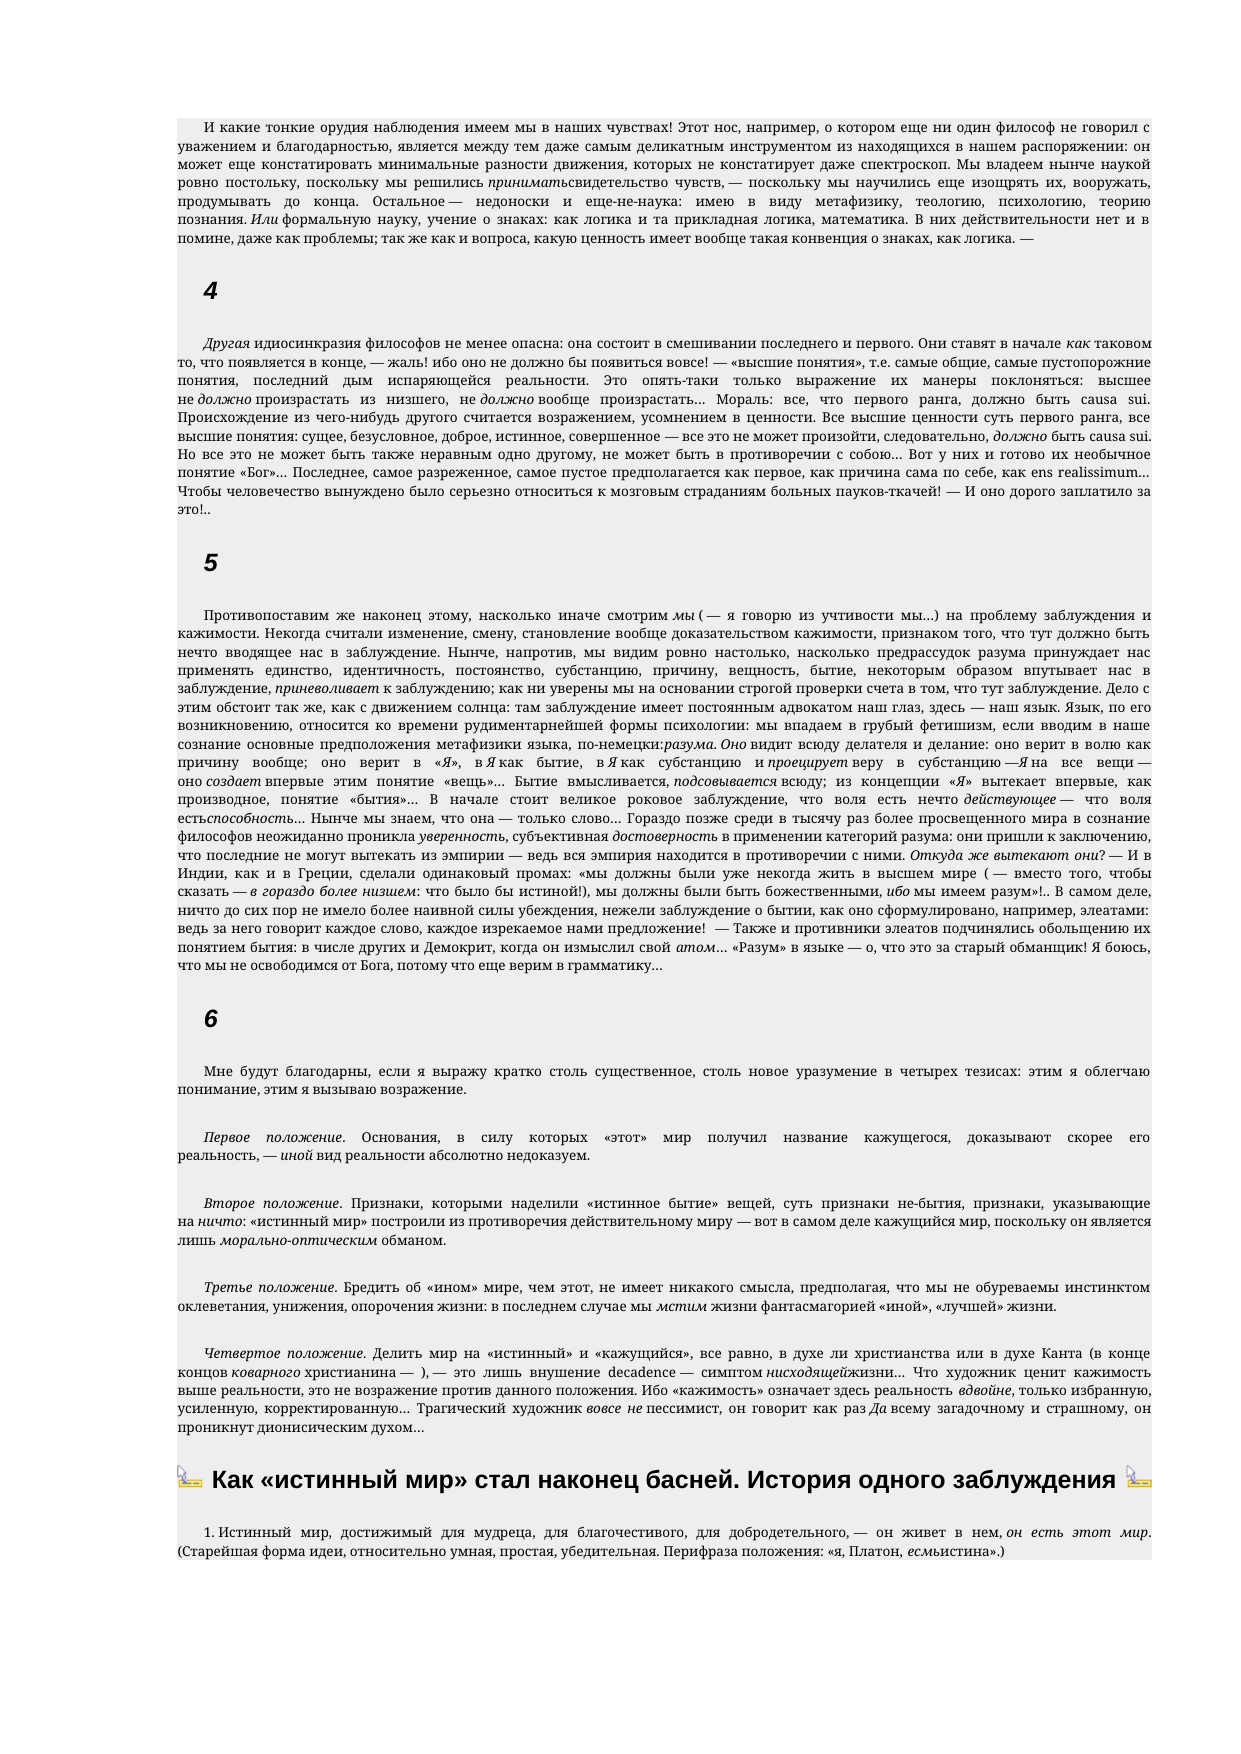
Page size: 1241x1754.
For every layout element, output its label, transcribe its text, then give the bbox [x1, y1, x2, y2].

text Четвертое положение. Делить мир на «истинный» и «кажущийся», все равно, в духе ли христианства или в духе Канта (в конце концов коварного христианина — ), — это лишь внушение decadence — симптом нисходящейжизни… Что художник ценит кажимость выше реальности, это не возражение против данного положения. Ибо «кажимость» означает здесь реальность вдвойне, только избранную, усиленную, корректированную… Трагический художник вовсе не пессимист, он говорит как раз Да всему загадочному и страшному, он проникнут дионисическим духом… [177, 1344, 1152, 1436]
subtitle Как «истинный мир» стал наконец басней. История одного заблуждения [177, 1466, 1152, 1494]
picture [177, 1465, 203, 1491]
subtitle 5 [177, 548, 1152, 577]
subtitle 6 [177, 1004, 1152, 1032]
text 1. Истинный мир, достижимый для мудреца, для благочестивого, для добродетельного, — он живет в нем, он есть этот мир. (Старейшая форма идеи, относительно умная, простая, убедительная. Перифраза положения: «я, Платон, есмьистина».) [177, 1523, 1152, 1560]
text Первое положение. Основания, в силу которых «этот» мир получил название кажущегося, доказывают скорее его реальность, — иной вид реальности абсолютно недоказуем. [177, 1128, 1152, 1164]
picture [1126, 1465, 1152, 1491]
text Третье положение. Бредить об «ином» мире, чем этот, не имеет никакого смысла, предполагая, что мы не обуреваемы инстинктом оклеветания, унижения, опорочения жизни: в последнем случае мы мстим жизни фантасмагорией «иной», «лучшей» жизни. [177, 1278, 1152, 1315]
text И какие тонкие орудия наблюдения имеем мы в наших чувствах! Этот нос, например, о котором еще ни один философ не говорил с уважением и благодарностью, является между тем даже самым деликатным инструментом из находящихся в нашем распоряжении: он может еще констатировать минимальные разности движения, которых не констатирует даже спектроскоп. Мы владеем нынче наукой ровно постольку, поскольку мы решились приниматьсвидетельство чувств, — поскольку мы научились еще изощрять их, вооружать, продумывать до конца. Остальное — недоноски и еще-не-наука: имею в виду метафизику, теологию, психологию, теорию познания. Или формальную науку, учение о знаках: как логика и та прикладная логика, математика. В них действительности нет и в помине, даже как проблемы; так же как и вопроса, какую ценность имеет вообще такая конвенция о знаках, как логика. — [177, 118, 1152, 247]
text Мне будут благодарны, если я выражу кратко столь существенное, столь новое уразумение в четырех тезисах: этим я облегчаю понимание, этим я вызываю возражение. [177, 1062, 1152, 1098]
text Второе положение. Признаки, которыми наделили «истинное бытие» вещей, суть признаки не-бытия, признаки, указывающие на ничто: «истинный мир» построили из противоречия действительному миру — вот в самом деле кажущийся мир, поскольку он является лишь морально-оптическим обманом. [177, 1194, 1152, 1249]
text Противопоставим же наконец этому, насколько иначе смотрим мы ( — я говорю из учтивости мы…) на проблему заблуждения и кажимости. Некогда считали изменение, смену, становление вообще доказательством кажимости, признаком того, что тут должно быть нечто вводящее нас в заблуждение. Нынче, напротив, мы видим ровно настолько, насколько предрассудок разума принуждает нас применять единство, идентичность, постоянство, субстанцию, причину, вещность, бытие, некоторым образом впутывает нас в заблуждение, приневоливает к заблуждению; как ни уверены мы на основании строгой проверки счета в том, что тут заблуждение. Дело с этим обстоит так же, как с движением солнца: там заблуждение имеет постоянным адвокатом наш глаз, здесь — наш язык. Язык, по его возникновению, относится ко времени рудиментарнейшей формы психологии: мы впадаем в грубый фетишизм, если вводим в наше сознание основные предположения метафизики языка, по-немецки:разума. Оно видит всюду делателя и делание: оно верит в волю как причину вообще; оно верит в «Я», в Я как бытие, в Я как субстанцию и проецирует веру в субстанцию —Я на все вещи — оно создает впервые этим понятие «вещь»… Бытие вмысливается, подсовывается всюду; из концепции «Я» вытекает впервые, как производное, понятие «бытия»… В начале стоит великое роковое заблуждение, что воля есть нечто действующее — что воля естьспособность… Нынче мы знаем, что она — только слово… Гораздо позже среди в тысячу раз более просвещенного мира в сознание философов неожиданно проникла уверенность, субъективная достоверность в применении категорий разума: они пришли к заключению, что последние не могут вытекать из эмпирии — ведь вся эмпирия находится в противоречии с ними. Откуда же вытекают они? — И в Индии, как и в Греции, сделали одинаковый промах: «мы должны были уже некогда жить в высшем мире ( — вместо того, чтобы сказать — в гораздо более низшем: что было бы истиной!), мы должны были быть божественными, ибо мы имеем разум»!.. В самом деле, ничто до сих пор не имело более наивной силы убеждения, нежели заблуждение о бытии, как оно сформулировано, например, элеатами: ведь за него говорит каждое слово, каждое изрекаемое нами предложение! — Также и противники элеатов подчинялись обольщению их понятием бытия: в числе других и Демокрит, когда он измыслил свой атом… «Разум» в языке — о, что это за старый обманщик! Я боюсь, что мы не освободимся от Бога, потому что еще верим в грамматику… [177, 606, 1152, 974]
subtitle 4 [177, 276, 1152, 305]
text Другая идиосинкразия философов не менее опасна: она состоит в смешивании последнего и первого. Они ставят в начале как таковом то, что появляется в конце, — жаль! ибо оно не должно бы появиться вовсе! — «высшие понятия», т.е. самые общие, самые пустопорожние понятия, последний дым испаряющейся реальности. Это опять-таки только выражение их манеры поклоняться: высшее не должно произрастать из низшего, не должно вообще произрастать… Мораль: все, что первого ранга, должно быть causa sui. Происхождение из чего-нибудь другого считается возражением, усомнением в ценности. Все высшие ценности суть первого ранга, все высшие понятия: сущее, безусловное, доброе, истинное, совершенное — все это не может произойти, следовательно, должно быть causa sui. Но все это не может быть также неравным одно другому, не может быть в противоречии с собою… Вот у них и готово их необычное понятие «Бог»… Последнее, самое разреженное, самое пустое предполагается как первое, как причина сама по себе, как ens realissimum… Чтобы человечество вынуждено было серьезно относиться к мозговым страданиям больных пауков-ткачей! — И оно дорого заплатило за это!.. [177, 334, 1152, 519]
